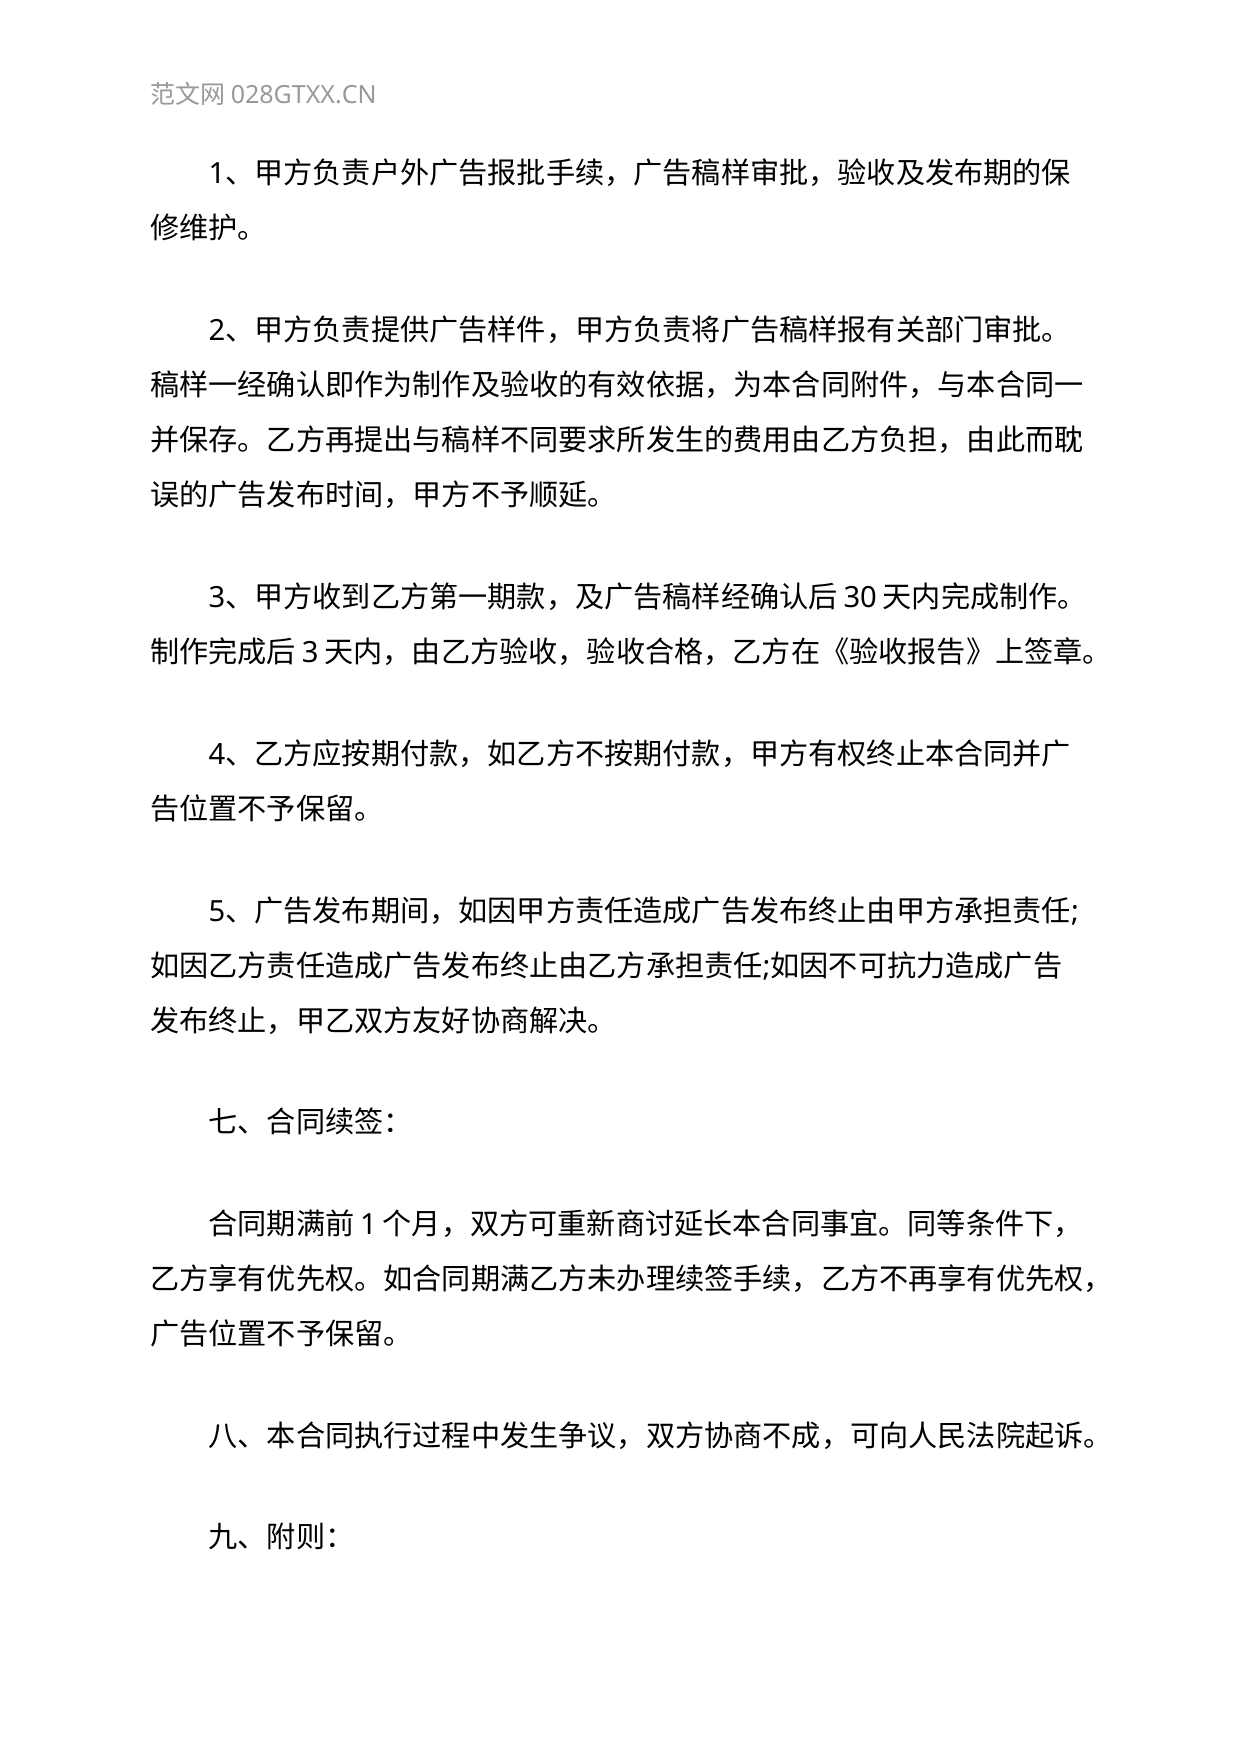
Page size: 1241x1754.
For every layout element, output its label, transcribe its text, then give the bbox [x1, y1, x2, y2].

text 3、甲方收到乙方第一期款，及广告稿样经确认后30天内完成制作。制作完成后3天内，由乙方验收，验收合格，乙方在《验收报告》上签章。 [150, 573, 1090, 671]
text 4、乙方应按期付款，如乙方不按期付款，甲方有权终止本合同并广告位置不予保留。 [150, 730, 1090, 828]
text 5、广告发布期间，如因甲方责任造成广告发布终止由甲方承担责任;如因乙方责任造成广告发布终止由乙方承担责任;如因不可抗力造成广告发布终止，甲乙双方友好协商解决。 [150, 887, 1090, 1039]
text 2、甲方负责提供广告样件，甲方负责将广告稿样报有关部门审批。稿样一经确认即作为制作及验收的有效依据，为本合同附件，与本合同一并保存。乙方再提出与稿样不同要求所发生的费用由乙方负担，由此而耽误的广告发布时间，甲方不予顺延。 [150, 307, 1090, 514]
text 合同期满前1个月，双方可重新商讨延长本合同事宜。同等条件下，乙方享有优先权。如合同期满乙方未办理续签手续，乙方不再享有优先权，广告位置不予保留。 [150, 1201, 1090, 1353]
text 八、本合同执行过程中发生争议，双方协商不成，可向人民法院起诉。 [150, 1412, 1090, 1454]
text 1、甲方负责户外广告报批手续，广告稿样审批，验收及发布期的保修维护。 [150, 150, 1090, 247]
text 九、附则： [150, 1514, 1090, 1556]
text 七、合同续签： [150, 1099, 1090, 1141]
